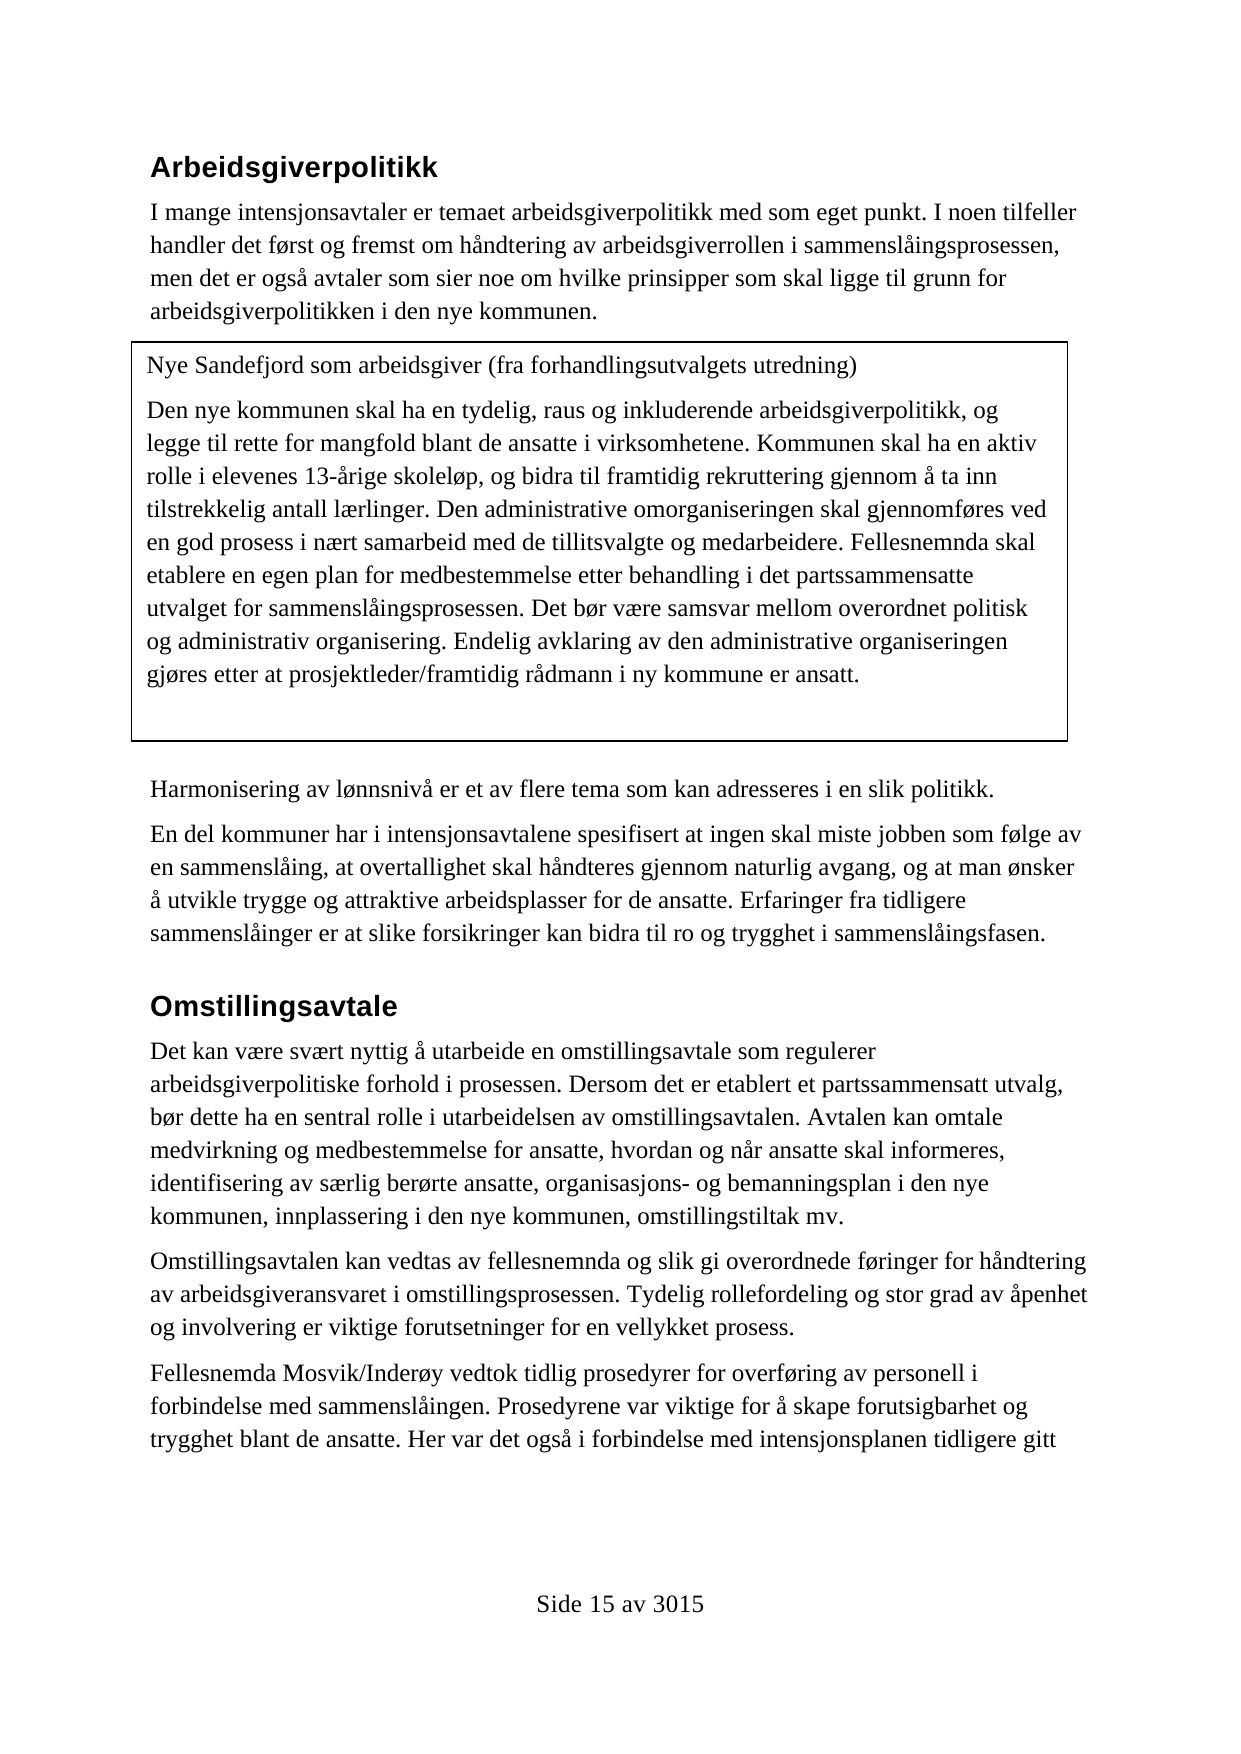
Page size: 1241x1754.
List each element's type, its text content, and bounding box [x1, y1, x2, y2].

text Omstillingsavtale [150, 989, 1090, 1022]
text En del kommuner har i intensjonsavtalene spesifisert at ingen skal miste jobben som følge av en sammenslåing, at overtallighet skal håndteres gjennom naturlig avgang, og at man ønsker å utvikle trygge og attraktive arbeidsplasser for de ansatte. Erfaringer fra tidligere sammenslåinger er at slike forsikringer kan bidra til ro og trygghet i sammenslåingsfasen. [150, 819, 1090, 947]
text Det kan være svært nyttig å utarbeide en omstillingsavtale som regulerer arbeidsgiverpolitiske forhold i prosessen. Dersom det er etablert et partssammensatt utvalg, bør dette ha en sentral rolle i utarbeidelsen av omstillingsavtalen. Avtalen kan omtale medvirkning og medbestemmelse for ansatte, hvordan og når ansatte skal informeres, identifisering av særlig berørte ansatte, organisasjons- og bemanningsplan i den nye kommunen, innplassering i den nye kommunen, omstillingstiltak mv. [150, 1036, 1090, 1230]
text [150, 1358, 1090, 1453]
text Omstillingsavtalen kan vedtas av fellesnemnda og slik gi overordnede føringer for håndtering av arbeidsgiveransvaret i omstillingsprosessen. Tydelig rollefordeling og stor grad av åpenhet og involvering er viktige forutsetninger for en vellykket prosess. [150, 1246, 1090, 1341]
text Arbeidsgiverpolitikk [150, 150, 1090, 183]
text I mange intensjonsavtaler er temaet arbeidsgiverpolitikk med som eget punkt. I noen tilfeller handler det først og fremst om håndtering av arbeidsgiverrollen i sammenslåingsprosessen, men det er også avtaler som sier noe om hvilke prinsipper som skal ligge til grunn for arbeidsgiverpolitikken i den nye kommunen. [150, 197, 1090, 325]
text Harmonisering av lønnsnivå er et av flere tema som kan adresseres i en slik politikk. [150, 341, 1090, 803]
